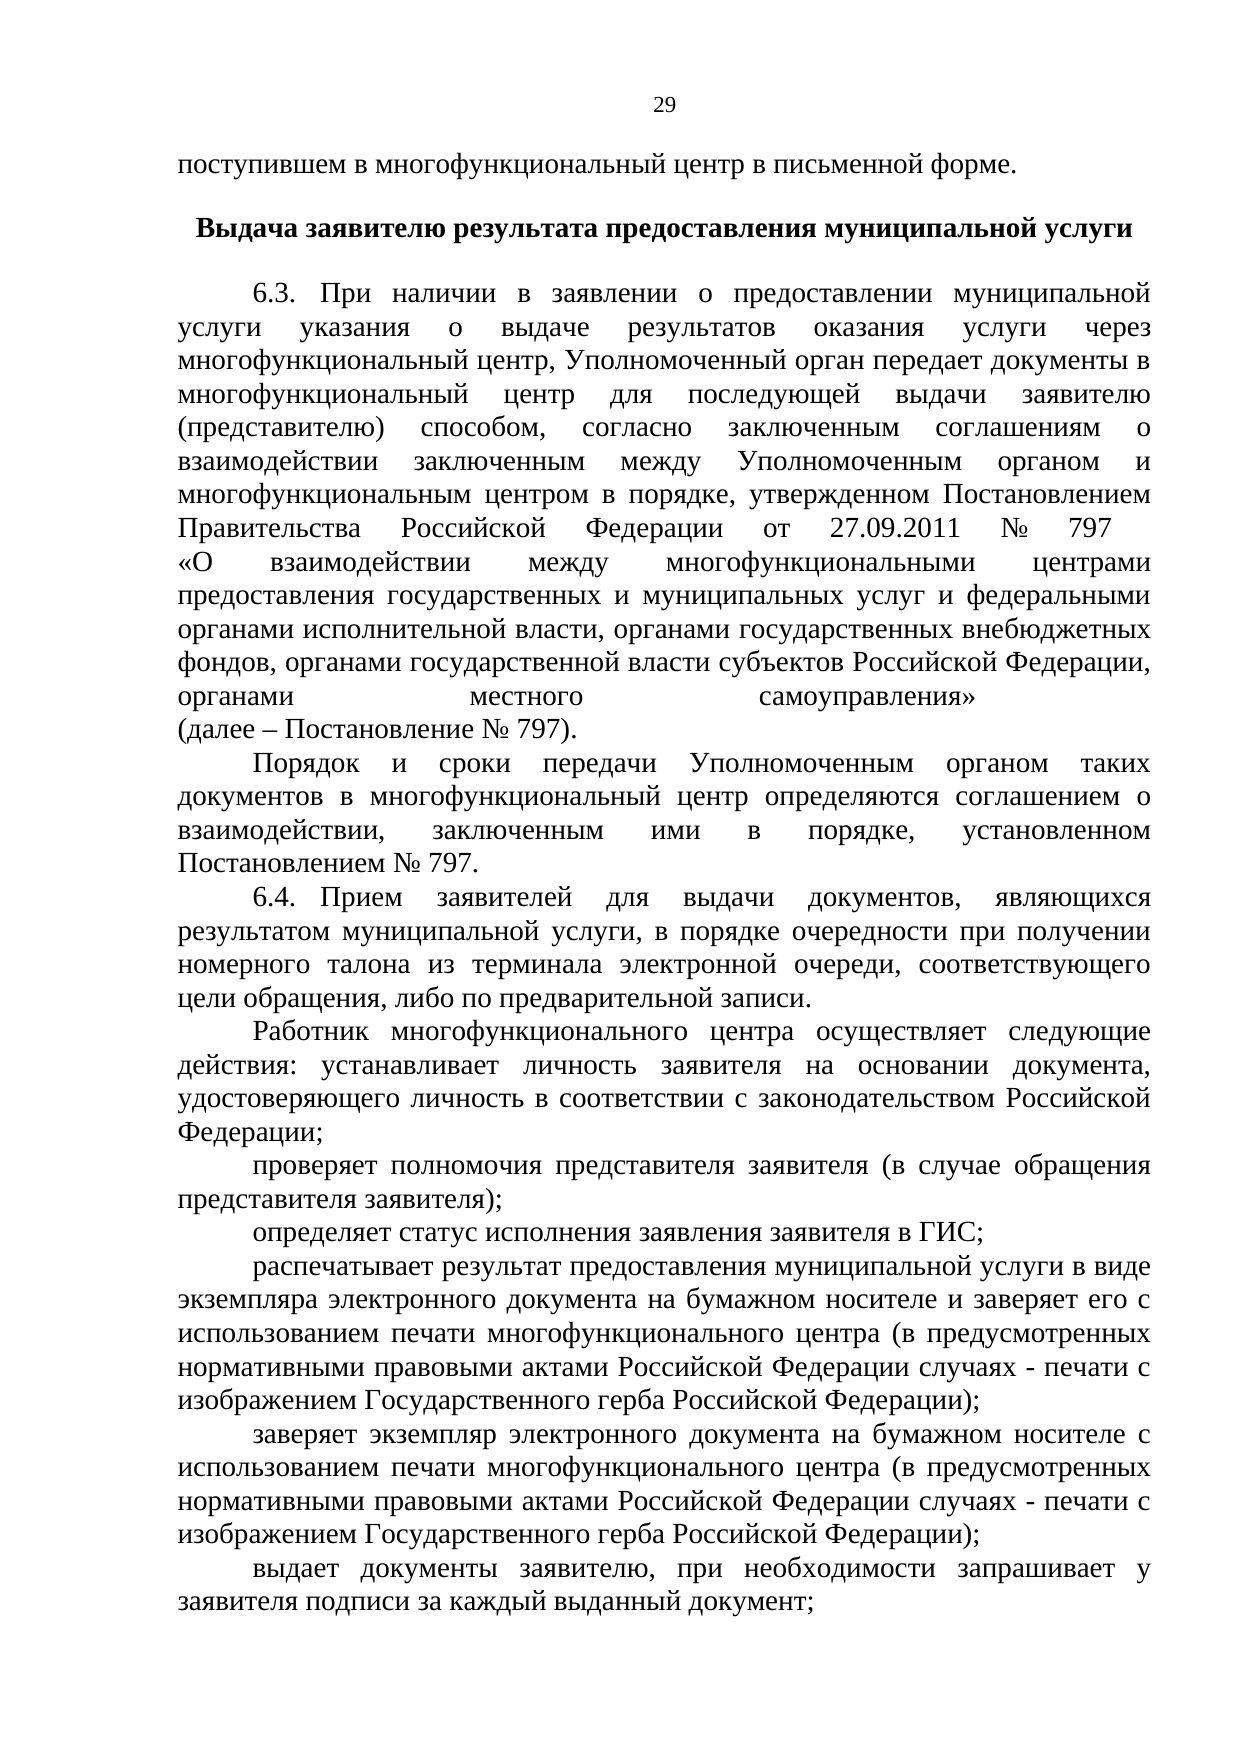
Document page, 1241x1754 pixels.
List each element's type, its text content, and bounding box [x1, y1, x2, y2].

text определяет статус исполнения заявления заявителя в ГИС; [177, 1214, 1152, 1248]
text распечатывает результат предоставления муниципальной услуги в виде экземпляра электронного документа на бумажном носителе и заверяет его с использованием печати многофункционального центра (в предусмотренных нормативными правовыми актами Российской Федерации случаях - печати с изображением Государственного герба Российской Федерации); [177, 1248, 1152, 1416]
text заверяет экземпляр электронного документа на бумажном носителе с использованием печати многофункционального центра (в предусмотренных нормативными правовыми актами Российской Федерации случаях - печати с изображением Государственного герба Российской Федерации); [177, 1416, 1152, 1550]
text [177, 146, 1152, 179]
text Выдача заявителю результата предоставления муниципальной услуги [177, 211, 1152, 244]
text проверяет полномочия представителя заявителя (в случае обращения представителя заявителя); [177, 1147, 1152, 1214]
list При наличии в заявлении о предоставлении муниципальной услуги указания о выдаче результатов оказания услуги через многофункциональный центр, Уполномоченный орган передает документы в многофункциональный центр для последующей выдачи заявителю (представителю) способом, согласно заключенным соглашениям о взаимодействии заключенным между Уполномоченным органом и многофункциональным центром в порядке, утвержденном Постановлением Правительства Российской Федерации от 27.09.2011 № 797 «О взаимодействии между многофункциональными центрами предоставления государственных и муниципальных услуг и федеральными органами исполнительной власти, органами государственных внебюджетных фондов, органами государственной власти субъектов Российской Федерации, органами местного самоуправления» (далее – Постановление № 797). [177, 275, 1152, 745]
list Прием заявителей для выдачи документов, являющихся результатом муниципальной услуги, в порядке очередности при получении номерного талона из терминала электронной очереди, соответствующего цели обращения, либо по предварительной записи. [177, 879, 1152, 1013]
text выдает документы заявителю, при необходимости запрашивает у заявителя подписи за каждый выданный документ; [177, 1550, 1152, 1617]
text Работник многофункционального центра осуществляет следующие действия: устанавливает личность заявителя на основании документа, удостоверяющего личность в соответствии с законодательством Российской Федерации; [177, 1013, 1152, 1147]
text Порядок и сроки передачи Уполномоченным органом таких документов в многофункциональный центр определяются соглашением о взаимодействии, заключенным ими в порядке, установленном Постановлением № 797. [177, 745, 1152, 879]
